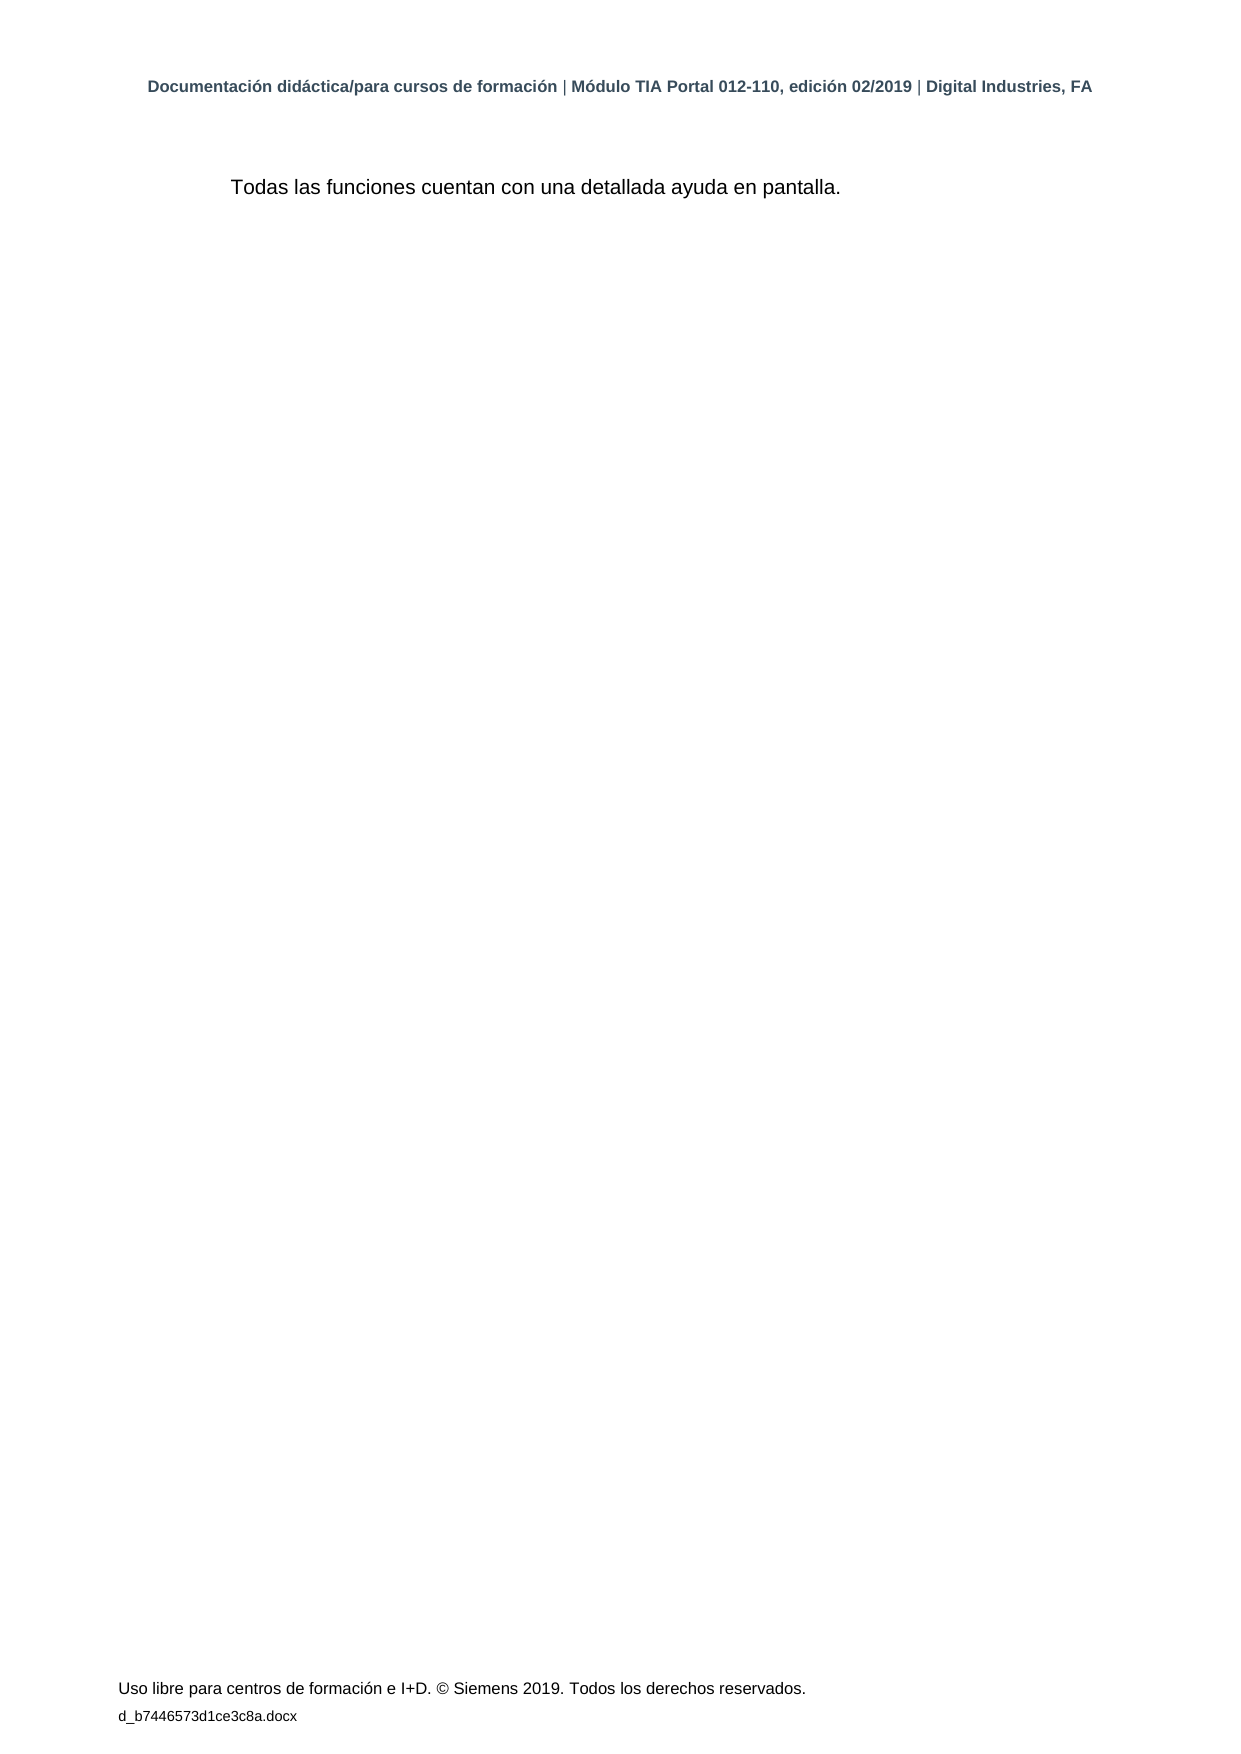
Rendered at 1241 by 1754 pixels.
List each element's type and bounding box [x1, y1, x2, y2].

text [195, 148, 1092, 199]
